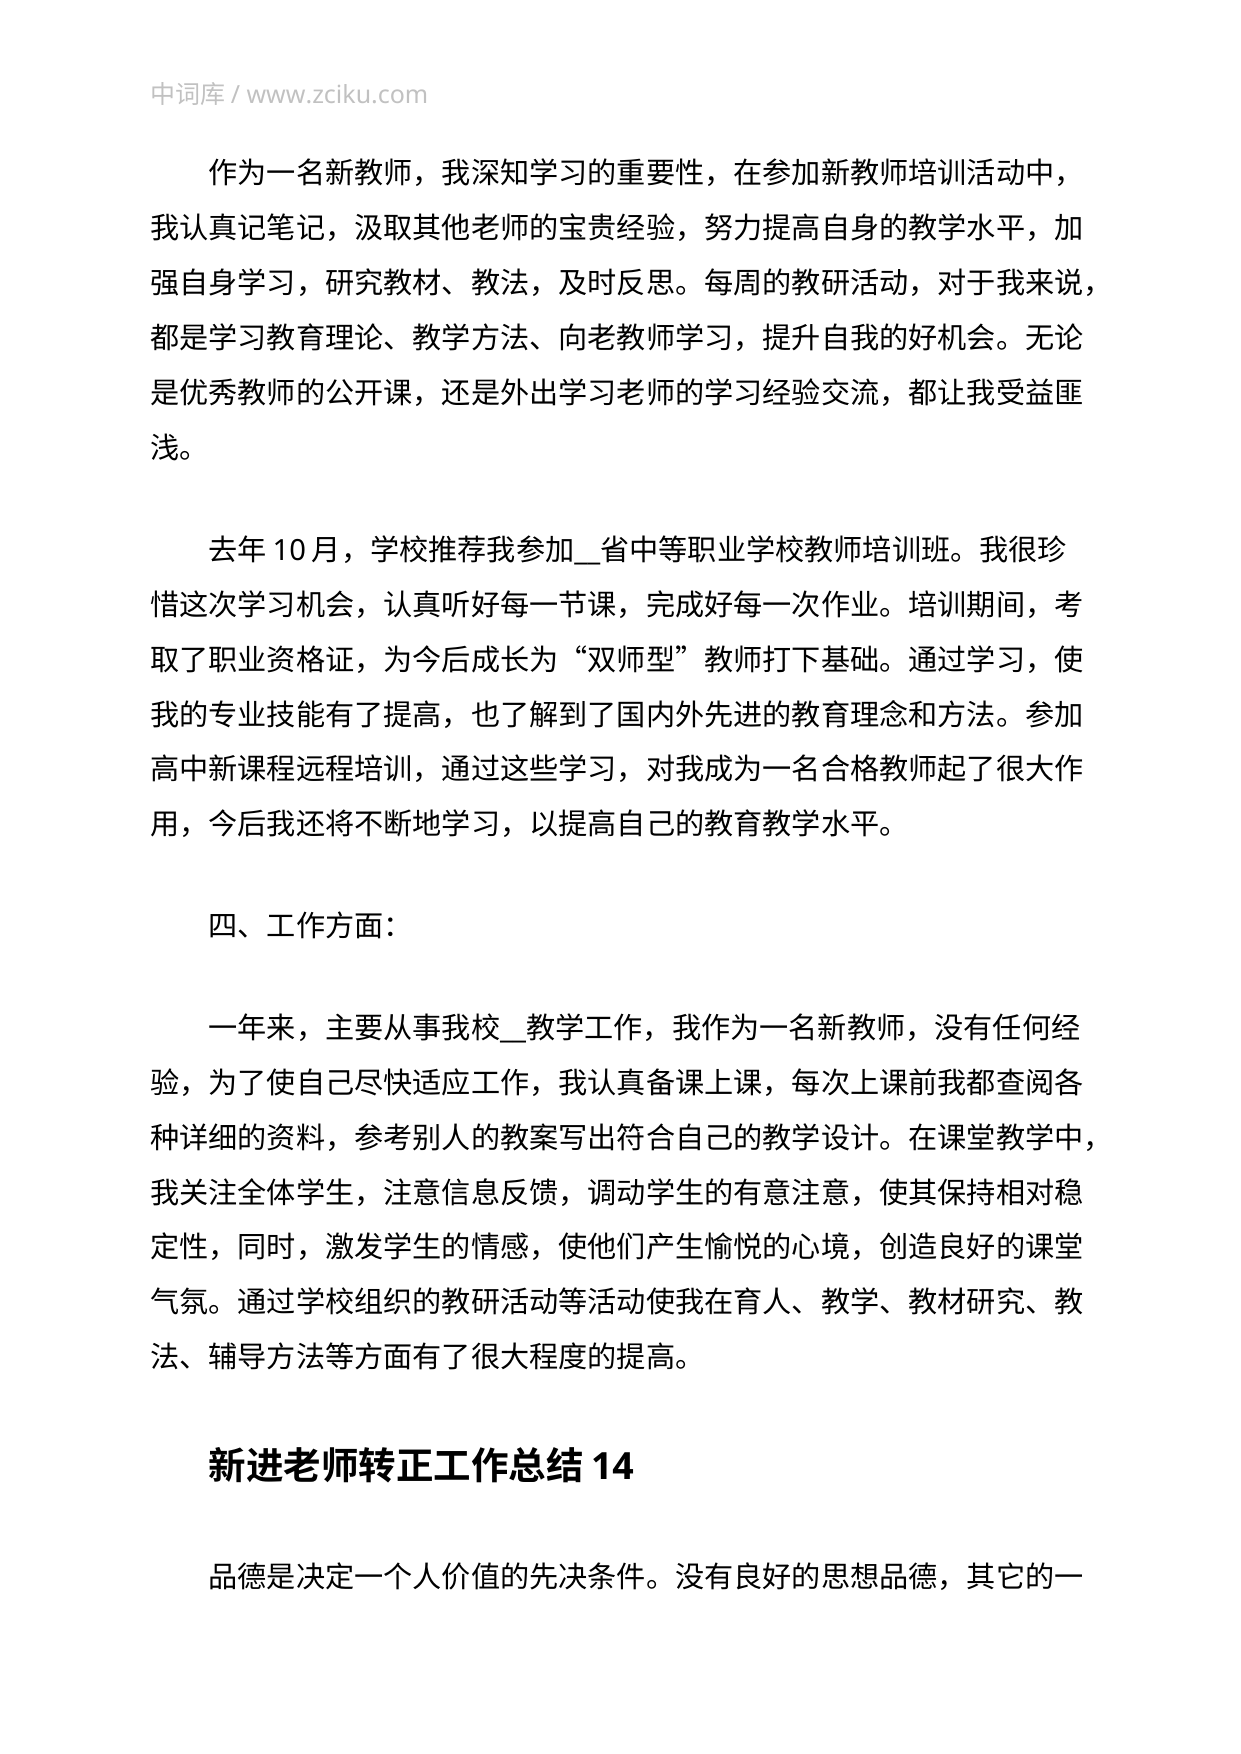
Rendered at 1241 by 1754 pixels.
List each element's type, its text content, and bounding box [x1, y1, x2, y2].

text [150, 1553, 1090, 1596]
text 四、工作方面： [150, 903, 1090, 945]
text 新进老师转正工作总结14 [150, 1436, 1090, 1490]
text 作为一名新教师，我深知学习的重要性，在参加新教师培训活动中，我认真记笔记，汲取其他老师的宝贵经验，努力提高自身的教学水平，加强自身学习，研究教材、教法，及时反思。每周的教研活动，对于我来说，都是学习教育理论、教学方法、向老教师学习，提升自我的好机会。无论是优秀教师的公开课，还是外出学习老师的学习经验交流，都让我受益匪浅。 [150, 150, 1090, 467]
text 去年10月，学校推荐我参加__省中等职业学校教师培训班。我很珍惜这次学习机会，认真听好每一节课，完成好每一次作业。培训期间，考取了职业资格证，为今后成长为“双师型”教师打下基础。通过学习，使我的专业技能有了提高，也了解到了国内外先进的教育理念和方法。参加高中新课程远程培训，通过这些学习，对我成为一名合格教师起了很大作用，今后我还将不断地学习，以提高自己的教育教学水平。 [150, 526, 1090, 843]
text 一年来，主要从事我校__教学工作，我作为一名新教师，没有任何经验，为了使自己尽快适应工作，我认真备课上课，每次上课前我都查阅各种详细的资料，参考别人的教案写出符合自己的教学设计。在课堂教学中，我关注全体学生，注意信息反馈，调动学生的有意注意，使其保持相对稳定性，同时，激发学生的情感，使他们产生愉悦的心境，创造良好的课堂气氛。通过学校组织的教研活动等活动使我在育人、教学、教材研究、教法、辅导方法等方面有了很大程度的提高。 [150, 1004, 1090, 1376]
